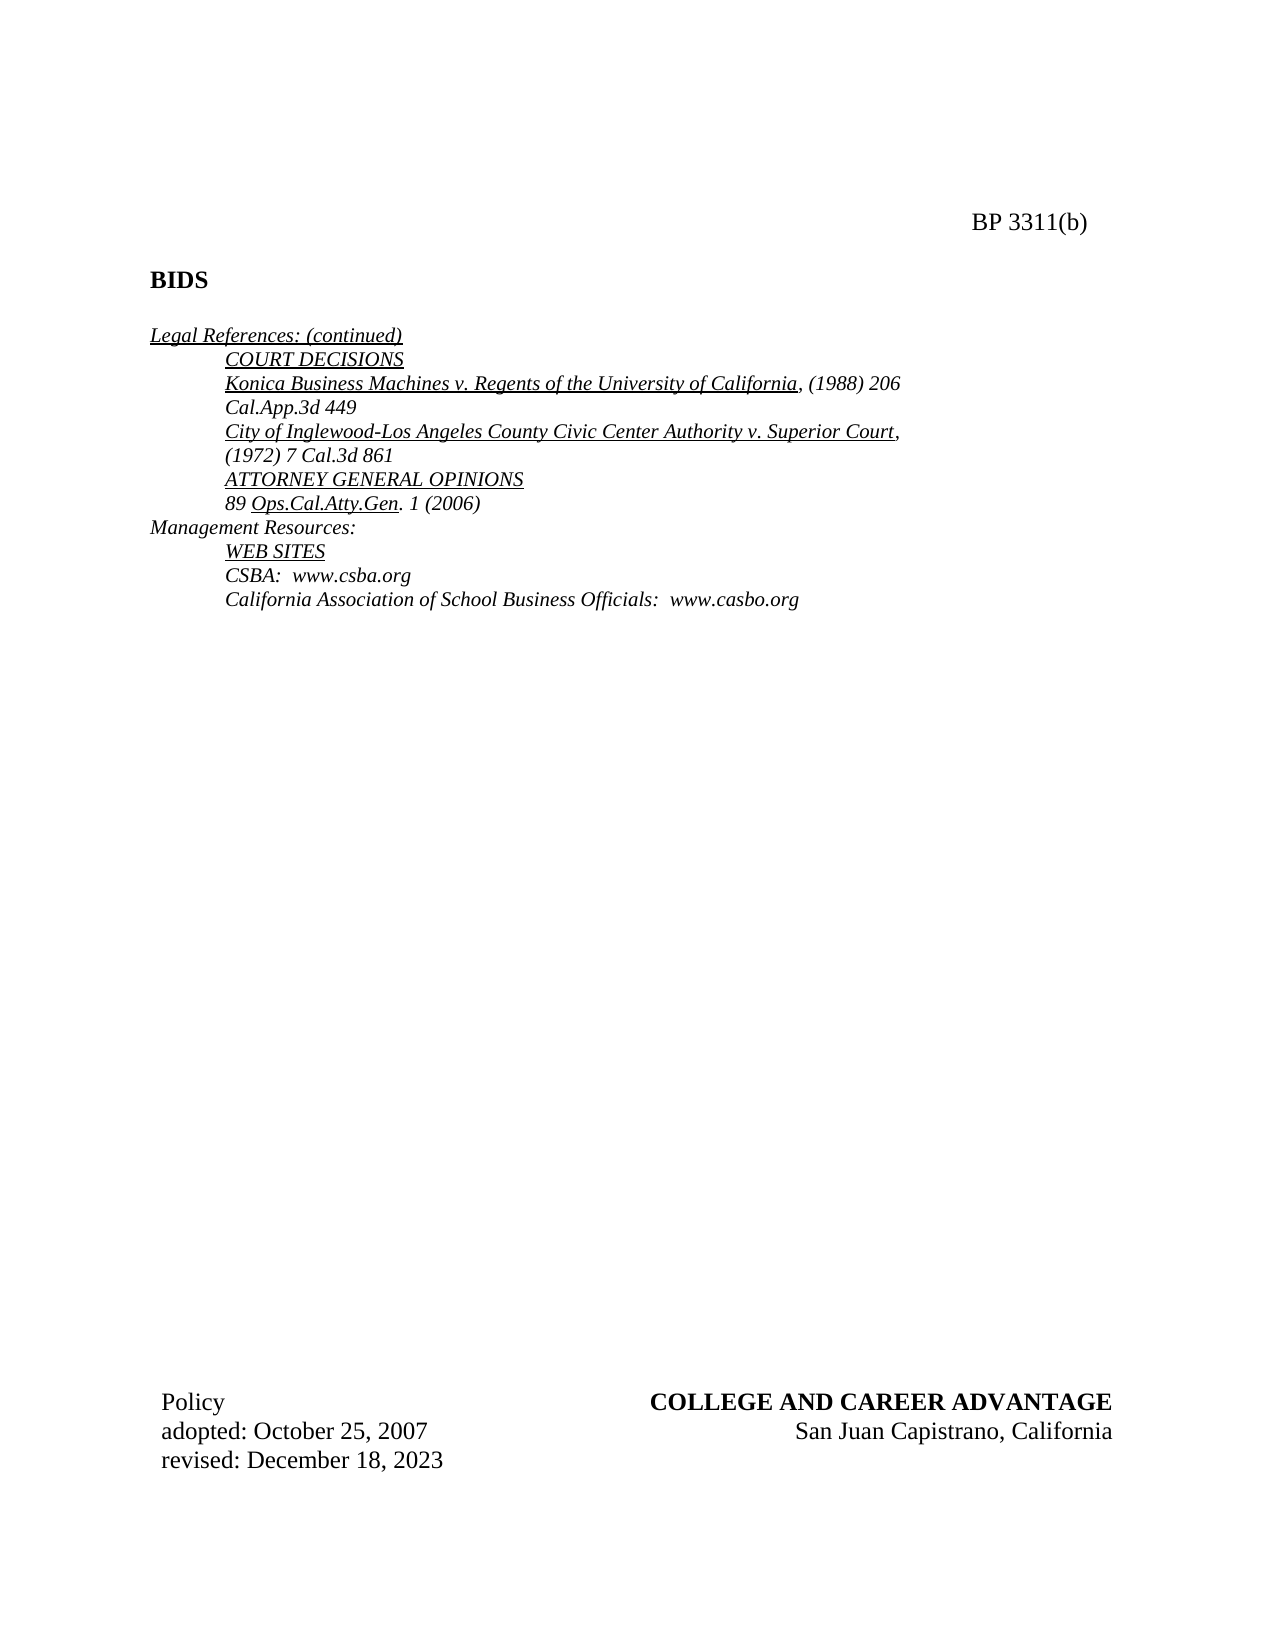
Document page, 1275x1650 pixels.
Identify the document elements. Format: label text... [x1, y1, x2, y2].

text Legal References: (continued) [150, 322, 1125, 347]
text WEB SITES [225, 539, 1125, 563]
text 89 Ops.Cal.Atty.Gen. 1 (2006) [225, 491, 1125, 515]
text BP 3311(b) [150, 207, 1125, 236]
table_header COLLEGE AND CAREER ADVANTAGE San Juan Capistrano, California [637, 1388, 1124, 1474]
text Management Resources: [150, 515, 1125, 539]
text ATTORNEY GENERAL OPINIONS [225, 467, 1125, 491]
text Konica Business Machines v. Regents of the , (1988) 206 [225, 371, 1125, 395]
table_header Policy adopted: October 25, 2007 revised: December 18, 2023 [150, 1388, 637, 1474]
text Cal.App.3d 449 [225, 395, 1125, 419]
text CSBA: www.csba.org [225, 563, 1125, 587]
text BIDS [150, 265, 1125, 294]
text (1972) 7 Cal.3d 861 [225, 443, 1125, 467]
text City of - Civic Center Authority v. Superior Court, [225, 419, 1125, 443]
text COURT DECISIONS [225, 347, 1125, 371]
text Association of School Business Officials: www.casbo.org [225, 587, 1125, 611]
